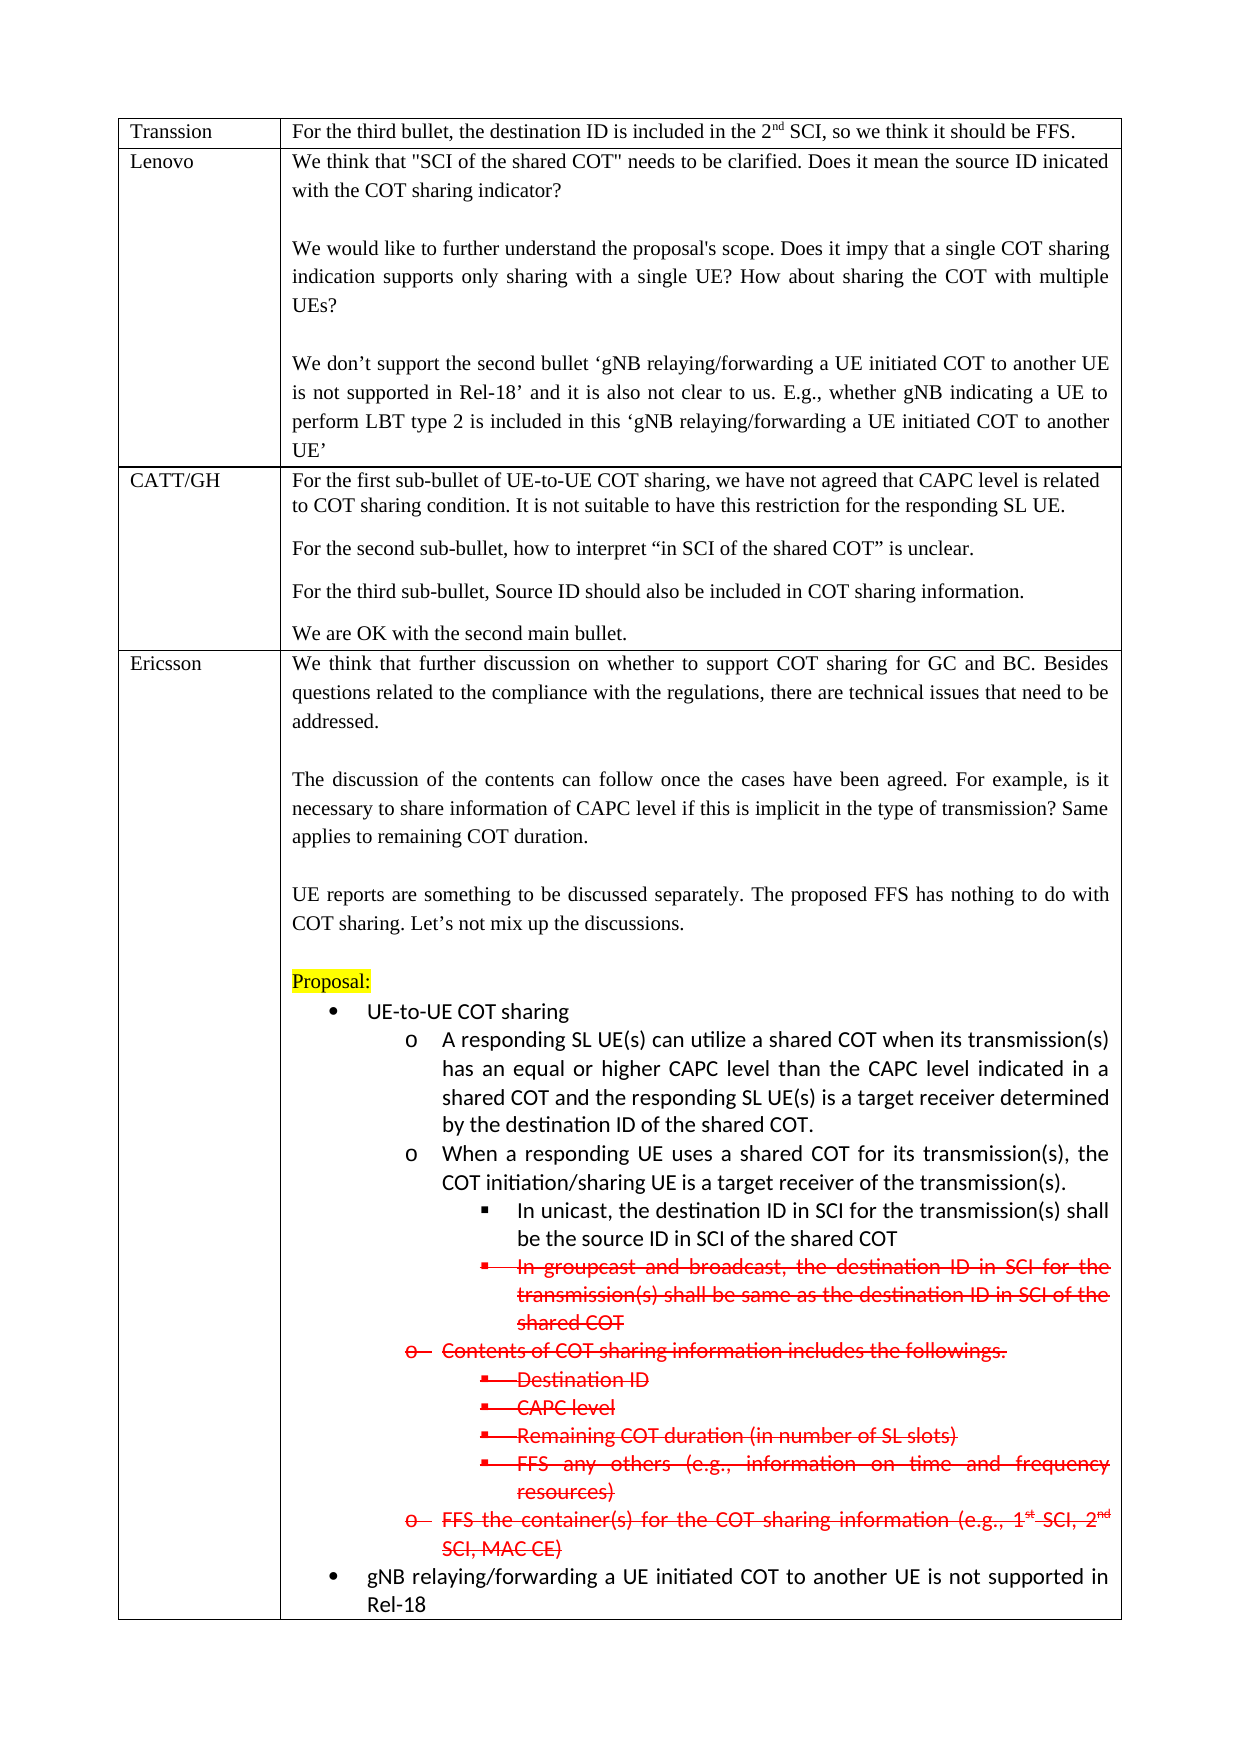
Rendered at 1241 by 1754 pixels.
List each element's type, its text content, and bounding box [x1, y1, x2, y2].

table_cell Transsion [119, 119, 280, 148]
table_cell Ericsson [119, 651, 280, 1618]
table_cell For the first sub-bullet of UE-to-UE COT sharing, we have not agreed that CAPC level is related to COT sharing condition. It is not suitable to have this restriction for the responding SL UE. For the second sub-bullet, how to interpret “in SCI of the shared COT” is unclear. For the third sub-bullet, Source ID should also be included in COT sharing information. We are OK with the second main bullet. [281, 468, 1121, 650]
table_cell CATT/GH [119, 468, 280, 650]
table_cell We think that "SCI of the shared COT" needs to be clarified. Does it mean the source ID inicated with the COT sharing indicator? We would like to further understand the proposal's scope. Does it impy that a single COT sharing indication supports only sharing with a single UE? How about sharing the COT with multiple UEs? We don’t support the second bullet ‘gNB relaying/forwarding a UE initiated COT to another UE is not supported in Rel-18’ and it is also not clear to us. E.g., whether gNB indicating a UE to perform LBT type 2 is included in this ‘gNB relaying/forwarding a UE initiated COT to another UE’ [281, 149, 1121, 466]
table_cell For the third bullet, the destination ID is included in the 2nd SCI, so we think it should be FFS. [281, 119, 1121, 148]
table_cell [281, 651, 1121, 1618]
table_cell Lenovo [119, 149, 280, 466]
